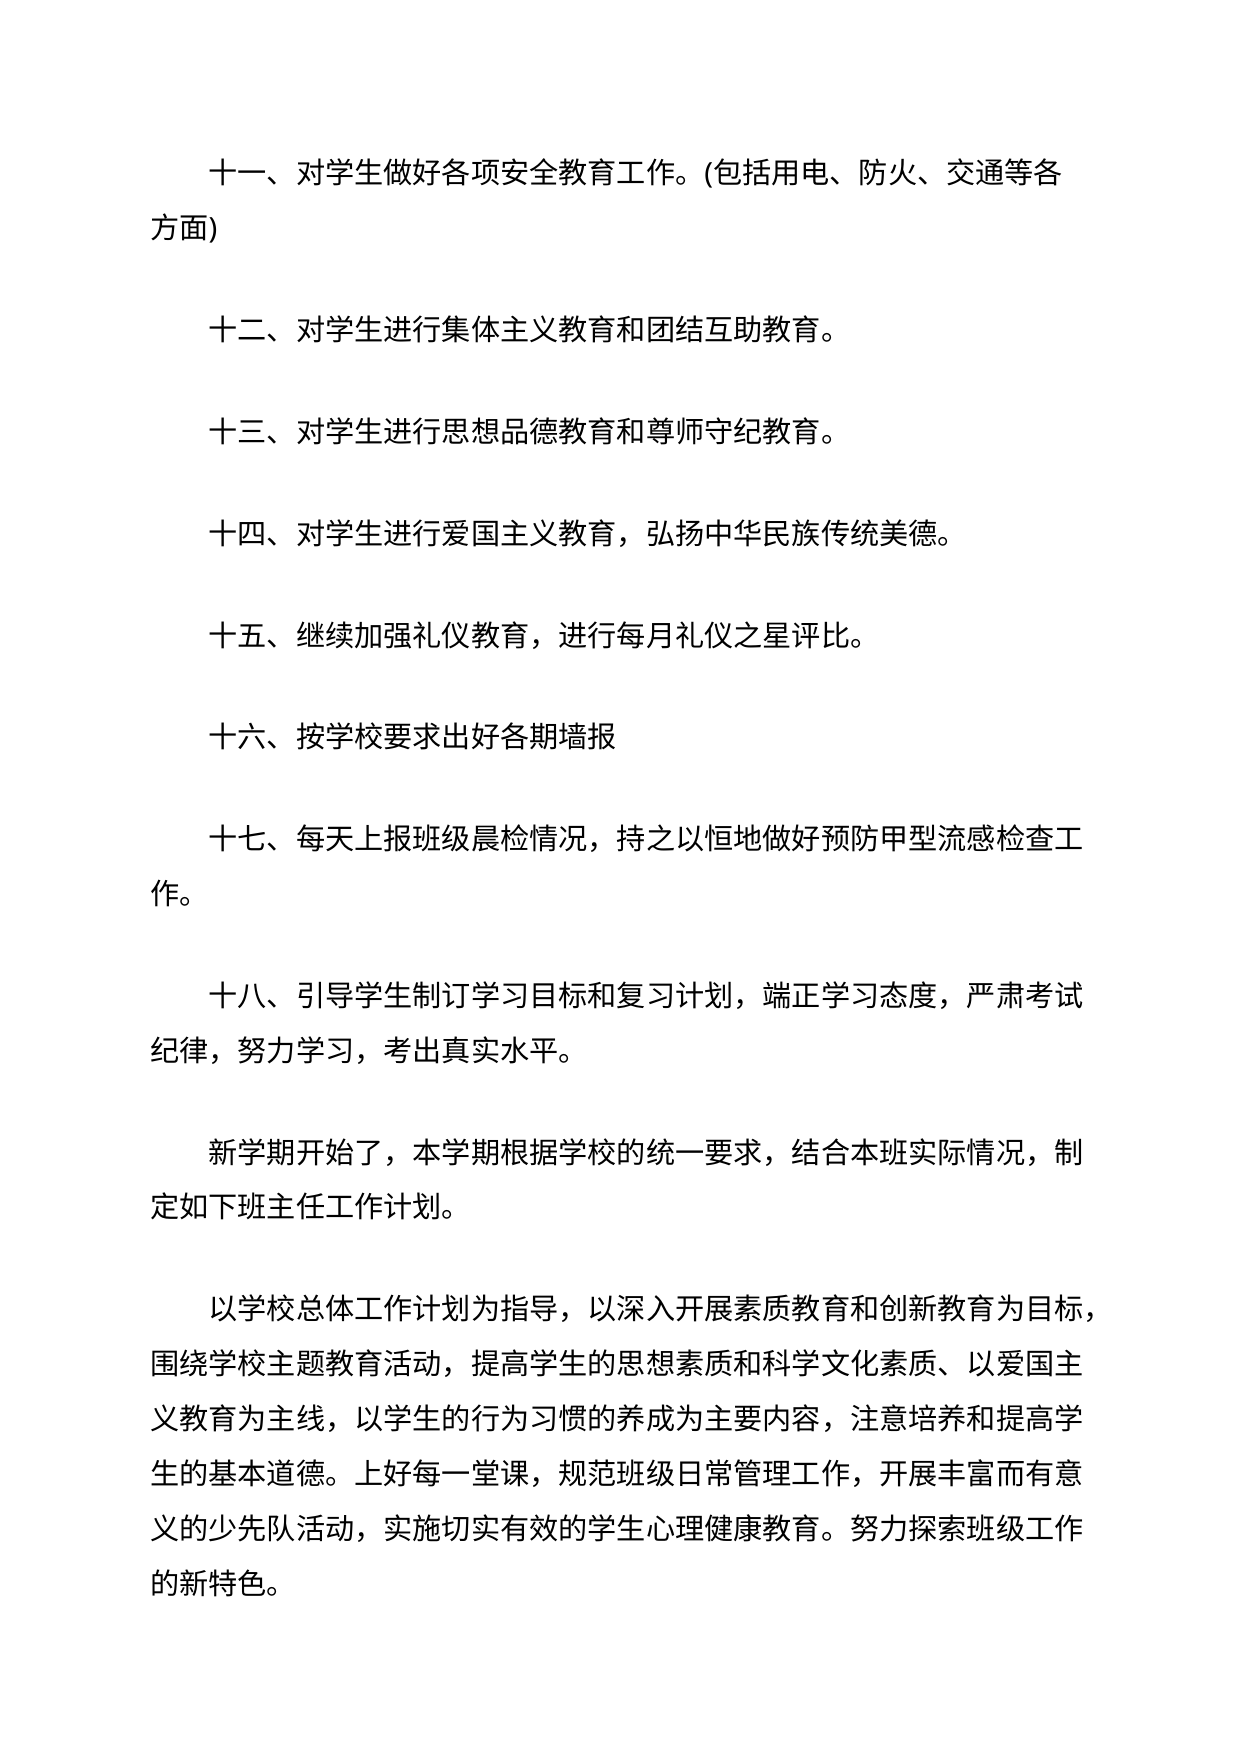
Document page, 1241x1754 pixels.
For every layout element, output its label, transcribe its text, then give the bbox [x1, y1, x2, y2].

text 十四、对学生进行爱国主义教育，弘扬中华民族传统美德。 [150, 511, 1090, 553]
text 十八、引导学生制订学习目标和复习计划，端正学习态度，严肃考试纪律，努力学习，考出真实水平。 [150, 972, 1090, 1070]
text 十三、对学生进行思想品德教育和尊师守纪教育。 [150, 409, 1090, 451]
text 十二、对学生进行集体主义教育和团结互助教育。 [150, 307, 1090, 349]
text 新学期开始了，本学期根据学校的统一要求，结合本班实际情况，制定如下班主任工作计划。 [150, 1129, 1090, 1226]
text 十七、每天上报班级晨检情况，持之以恒地做好预防甲型流感检查工作。 [150, 816, 1090, 913]
text 以学校总体工作计划为指导，以深入开展素质教育和创新教育为目标，围绕学校主题教育活动，提高学生的思想素质和科学文化素质、以爱国主义教育为主线，以学生的行为习惯的养成为主要内容，注意培养和提高学生的基本道德。上好每一堂课，规范班级日常管理工作，开展丰富而有意义的少先队活动，实施切实有效的学生心理健康教育。努力探索班级工作的新特色。 [150, 1286, 1090, 1603]
text 十五、继续加强礼仪教育，进行每月礼仪之星评比。 [150, 612, 1090, 654]
text 十六、按学校要求出好各期墙报 [150, 714, 1090, 756]
text 十一、对学生做好各项安全教育工作。(包括用电、防火、交通等各方面) [150, 150, 1090, 247]
